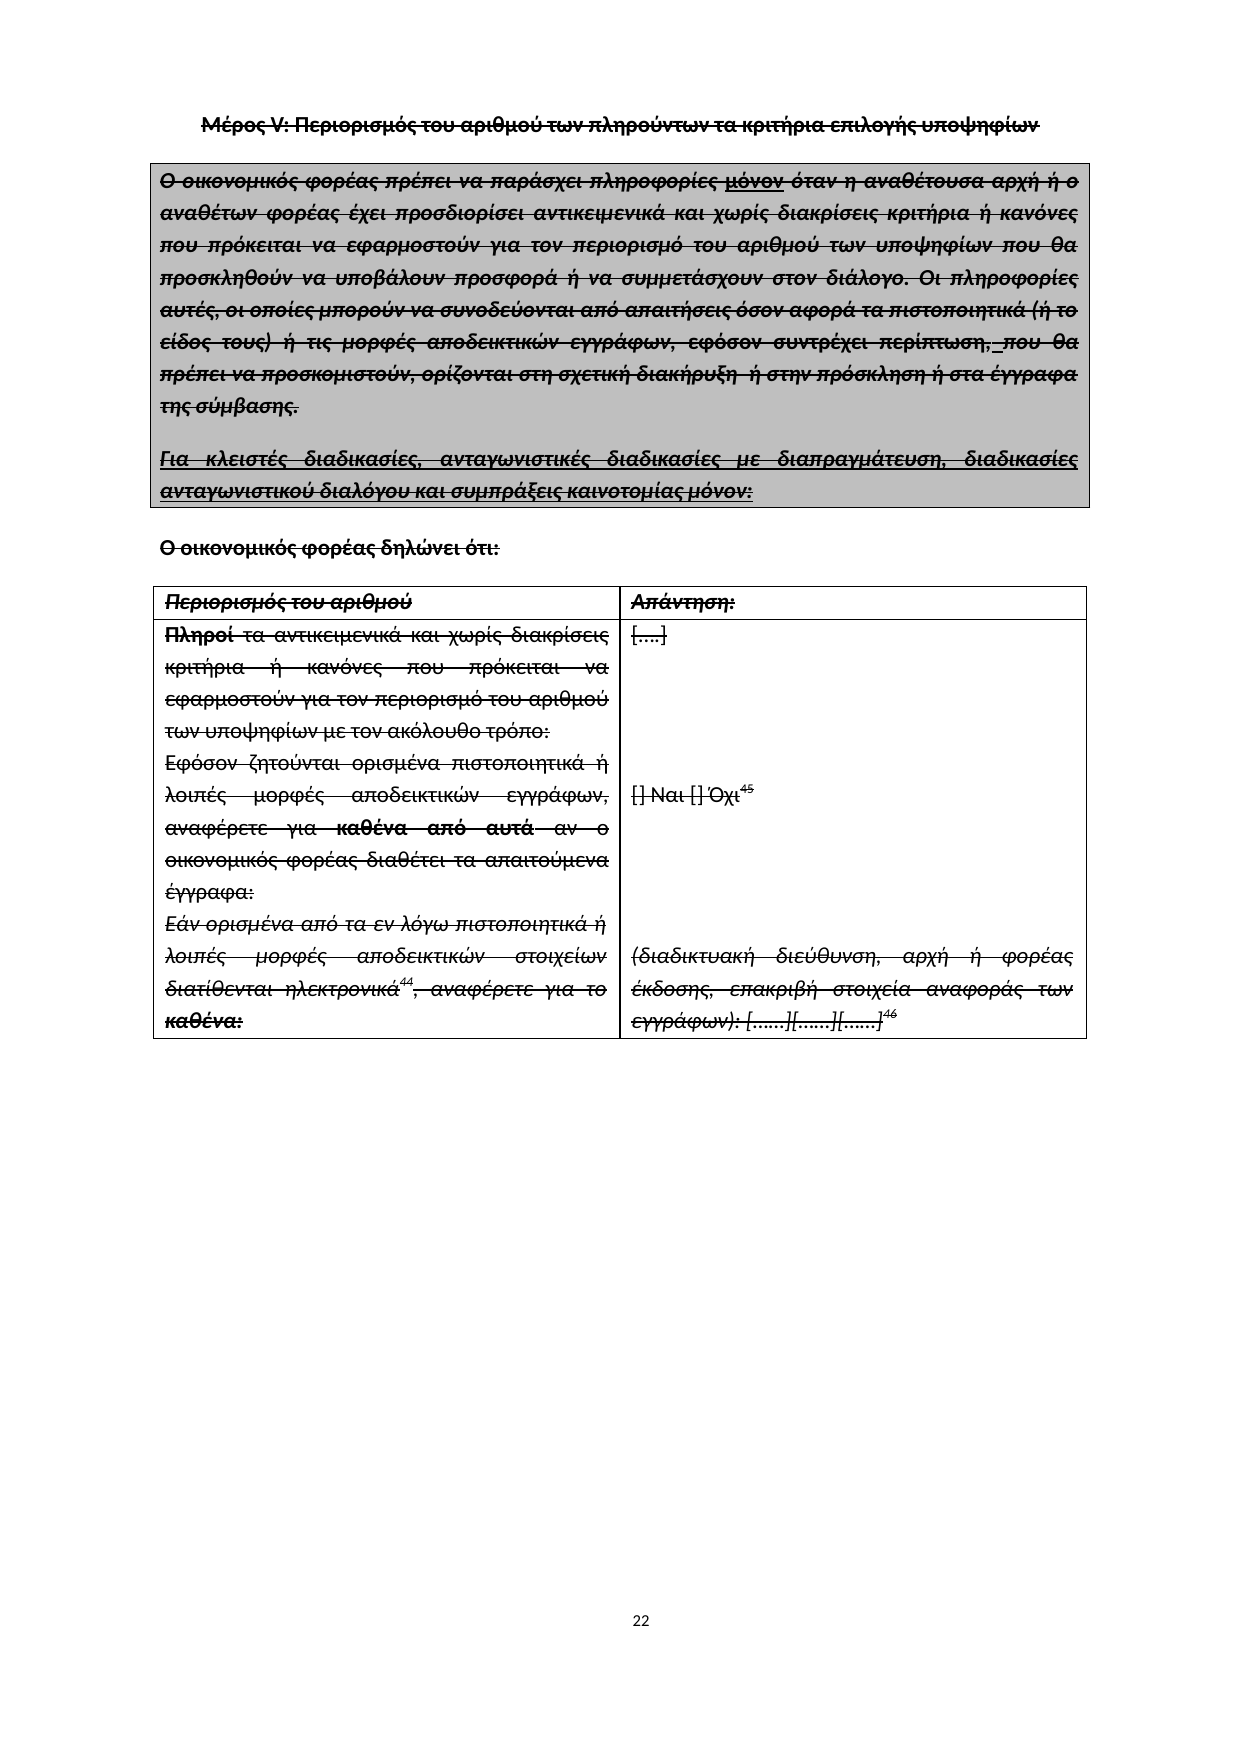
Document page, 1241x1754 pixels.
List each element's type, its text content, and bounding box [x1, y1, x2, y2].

text Μέρος V: Περιορισμός του αριθμού των πληρούντων τα κριτήρια επιλογής υποψηφίων [159, 110, 1081, 138]
text Ο οικονομικός φορέας πρέπει να παράσχει πληροφορίες μόνον όταν η αναθέτουσα αρχή ή ο αναθέτων φορέας έχει προσδιορίσει αντικειμενικά και χωρίς διακρίσεις κριτήρια ή κανόνες που πρόκειται να εφαρμοστούν για τον περιορισμό του αριθμού των υποψηφίων που θα προσκληθούν να υποβάλουν προσφορά ή να συμμετάσχουν στον διάλογο. Οι πληροφορίες αυτές, οι οποίες μπορούν να συνοδεύονται από απαιτήσεις όσον αφορά τα πιστοποιητικά (ή το είδος τους) ή τις μορφές αποδεικτικών εγγράφων, εφόσον συντρέχει περίπτωση, που θα πρέπει να προσκομιστούν, ορίζονται στη σχετική διακήρυξη ή στην πρόσκληση ή στα έγγραφα της σύμβασης. [151, 164, 1089, 419]
table_cell [….] [] Ναι [] Όχι (διαδικτυακή διεύθυνση, αρχή ή φορέας έκδοσης, επακριβή στοιχεία αναφοράς των εγγράφων): [……][……][……] [621, 620, 1086, 1038]
table_header Απάντηση: [621, 587, 1086, 619]
table_cell Πληροί τα αντικειμενικά και χωρίς διακρίσεις κριτήρια ή κανόνες που πρόκειται να εφαρμοστούν για τον περιορισμό του αριθμού των υποψηφίων με τον ακόλουθο τρόπο: Εφόσον ζητούνται ορισμένα πιστοποιητικά ή λοιπές μορφές αποδεικτικών εγγράφων, αναφέρετε για καθένα από αυτά αν ο οικονομικός φορέας διαθέτει τα απαιτούμενα έγγραφα: Εάν ορισμένα από τα εν λόγω πιστοποιητικά ή λοιπές μορφές αποδεικτικών στοιχείων διατίθενται ηλεκτρονικά, αναφέρετε για το καθένα: [154, 620, 619, 1038]
text Ο οικονομικός φορέας δηλώνει ότι: [159, 533, 1081, 561]
text Για κλειστές διαδικασίες, ανταγωνιστικές διαδικασίες με διαπραγμάτευση, διαδικασίες ανταγωνιστικού διαλόγου και συμπράξεις καινοτομίας μόνον: [151, 441, 1089, 507]
table_header Περιορισμός του αριθμού [154, 587, 619, 619]
